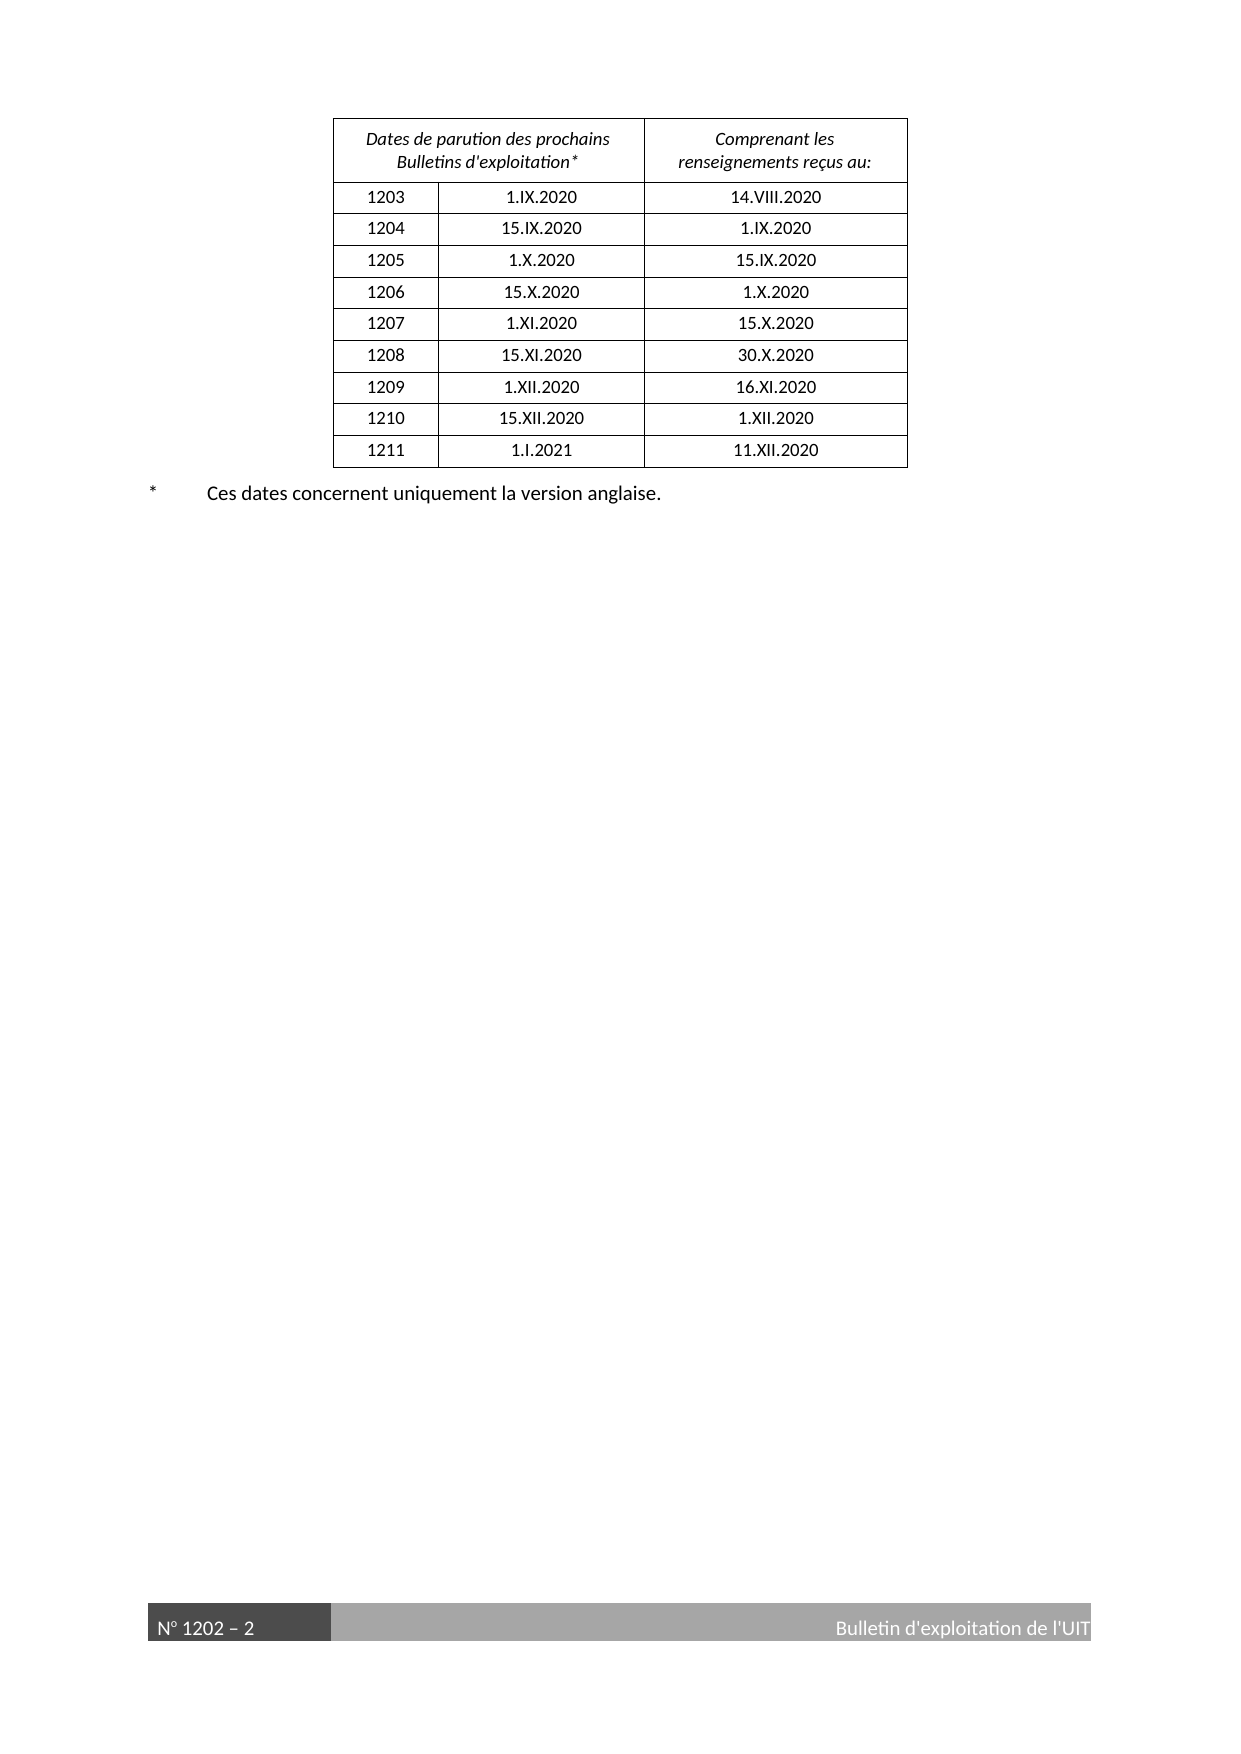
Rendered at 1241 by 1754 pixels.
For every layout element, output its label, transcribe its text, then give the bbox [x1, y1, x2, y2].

table_cell 1208 [334, 341, 438, 372]
table_cell 1.XII.2020 [645, 404, 907, 435]
table_cell 1.I.2021 [439, 436, 644, 467]
table_cell 15.IX.2020 [645, 246, 907, 277]
table_cell 1.XII.2020 [439, 373, 644, 403]
table_header Comprenant les renseignements reçus au: [645, 119, 907, 182]
table_cell 15.X.2020 [645, 309, 907, 340]
table_cell 1209 [334, 373, 438, 403]
table_cell 15.IX.2020 [439, 214, 644, 245]
table_cell 1.XI.2020 [439, 309, 644, 340]
table_cell 1207 [334, 309, 438, 340]
table_cell 1203 [334, 183, 438, 213]
table_cell 1.X.2020 [645, 278, 907, 308]
table_header Dates de parution des prochains Bulletins d'exploitation* [334, 119, 644, 182]
text * Ces dates concernent uniquement la version anglaise. [148, 480, 1092, 506]
table_cell 11.XII.2020 [645, 436, 907, 467]
table_cell 30.X.2020 [645, 341, 907, 372]
table_cell 1210 [334, 404, 438, 435]
table_cell 14.VIII.2020 [645, 183, 907, 213]
table_cell 1211 [334, 436, 438, 467]
table_cell 15.X.2020 [439, 278, 644, 308]
table_cell 1.X.2020 [439, 246, 644, 277]
table_cell 1206 [334, 278, 438, 308]
table_cell 15.XII.2020 [439, 404, 644, 435]
table_cell 15.XI.2020 [439, 341, 644, 372]
table_cell 16.XI.2020 [645, 373, 907, 403]
table_cell 1.IX.2020 [439, 183, 644, 213]
table_cell 1.IX.2020 [645, 214, 907, 245]
table_cell 1204 [334, 214, 438, 245]
table_cell 1205 [334, 246, 438, 277]
